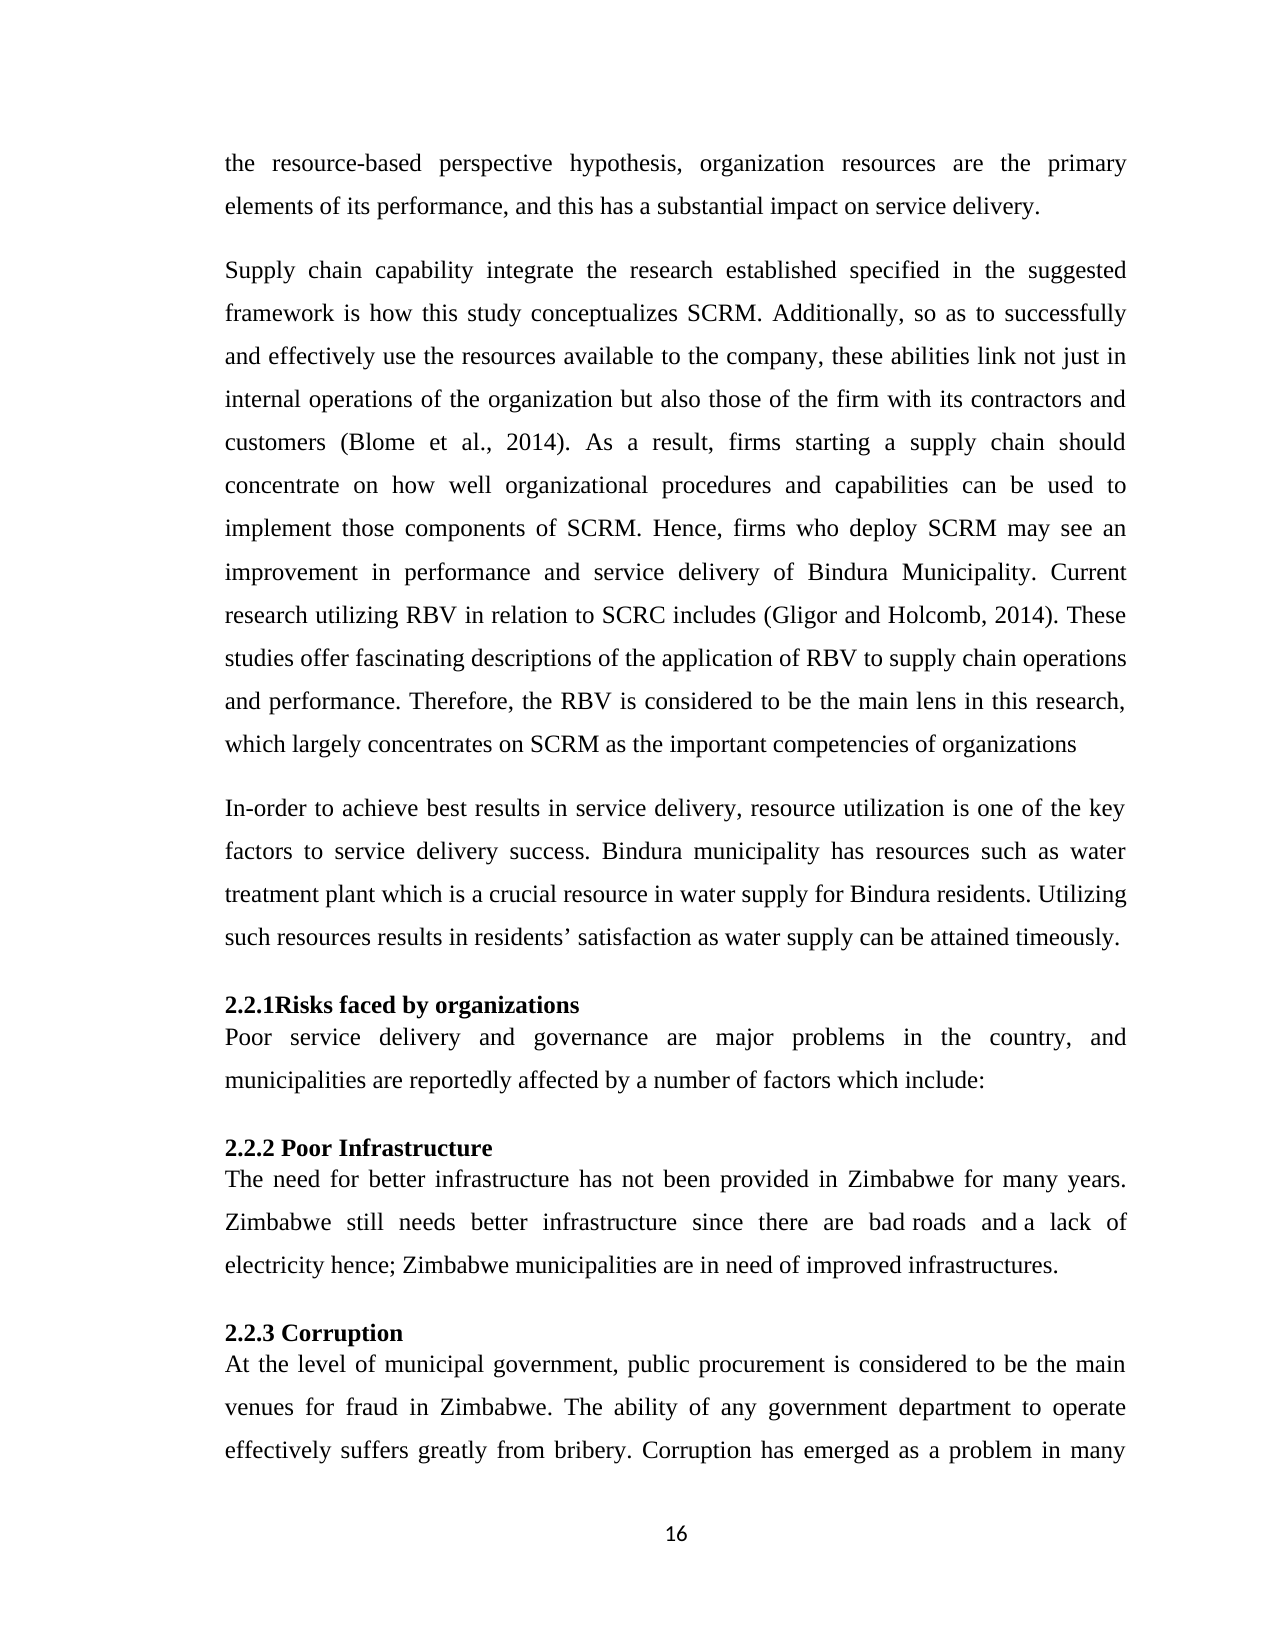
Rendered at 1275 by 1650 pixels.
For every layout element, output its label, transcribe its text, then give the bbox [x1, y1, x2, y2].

text The need for better infrastructure has not been provided in Zimbabwe for many years. Zimbabwe still needs better infrastructure since there are bad roads and a lack of electricity hence; Zimbabwe municipalities are in need of improved infrastructures. [224, 1164, 1127, 1279]
text Poor service delivery and governance are major problems in the country, and municipalities are reportedly affected by a number of factors which include: [224, 1022, 1127, 1093]
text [224, 148, 1127, 219]
subtitle 2.2.2 Poor Infrastructure [224, 1133, 1127, 1162]
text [224, 1349, 1127, 1464]
text In-order to achieve best results in service delivery, resource utilization is one of the key factors to service delivery success. Bindura municipality has resources such as water treatment plant which is a crucial resource in water supply for Bindura residents. Utilizing such resources results in residents’ satisfaction as water supply can be attained timeously. [224, 793, 1127, 951]
text Supply chain capability integrate the research established specified in the suggested framework is how this study conceptualizes SCRM. Additionally, so as to successfully and effectively use the resources available to the company, these abilities link not just in internal operations of the organization but also those of the firm with its contractors and customers (Blome et al., 2014). As a result, firms starting a supply chain should concentrate on how well organizational procedures and capabilities can be used to implement those components of SCRM. Hence, firms who deploy SCRM may see an improvement in performance and service delivery of Bindura Municipality. Current research utilizing RBV in relation to SCRC includes (Gligor and Holcomb, 2014). These studies offer fascinating descriptions of the application of RBV to supply chain operations and performance. Therefore, the RBV is considered to be the main lens in this research, which largely concentrates on SCRM as the important competencies of organizations [224, 255, 1127, 758]
subtitle 2.2.3 Corruption [224, 1318, 1127, 1347]
subtitle 2.2.1Risks faced by organizations [224, 991, 1127, 1019]
